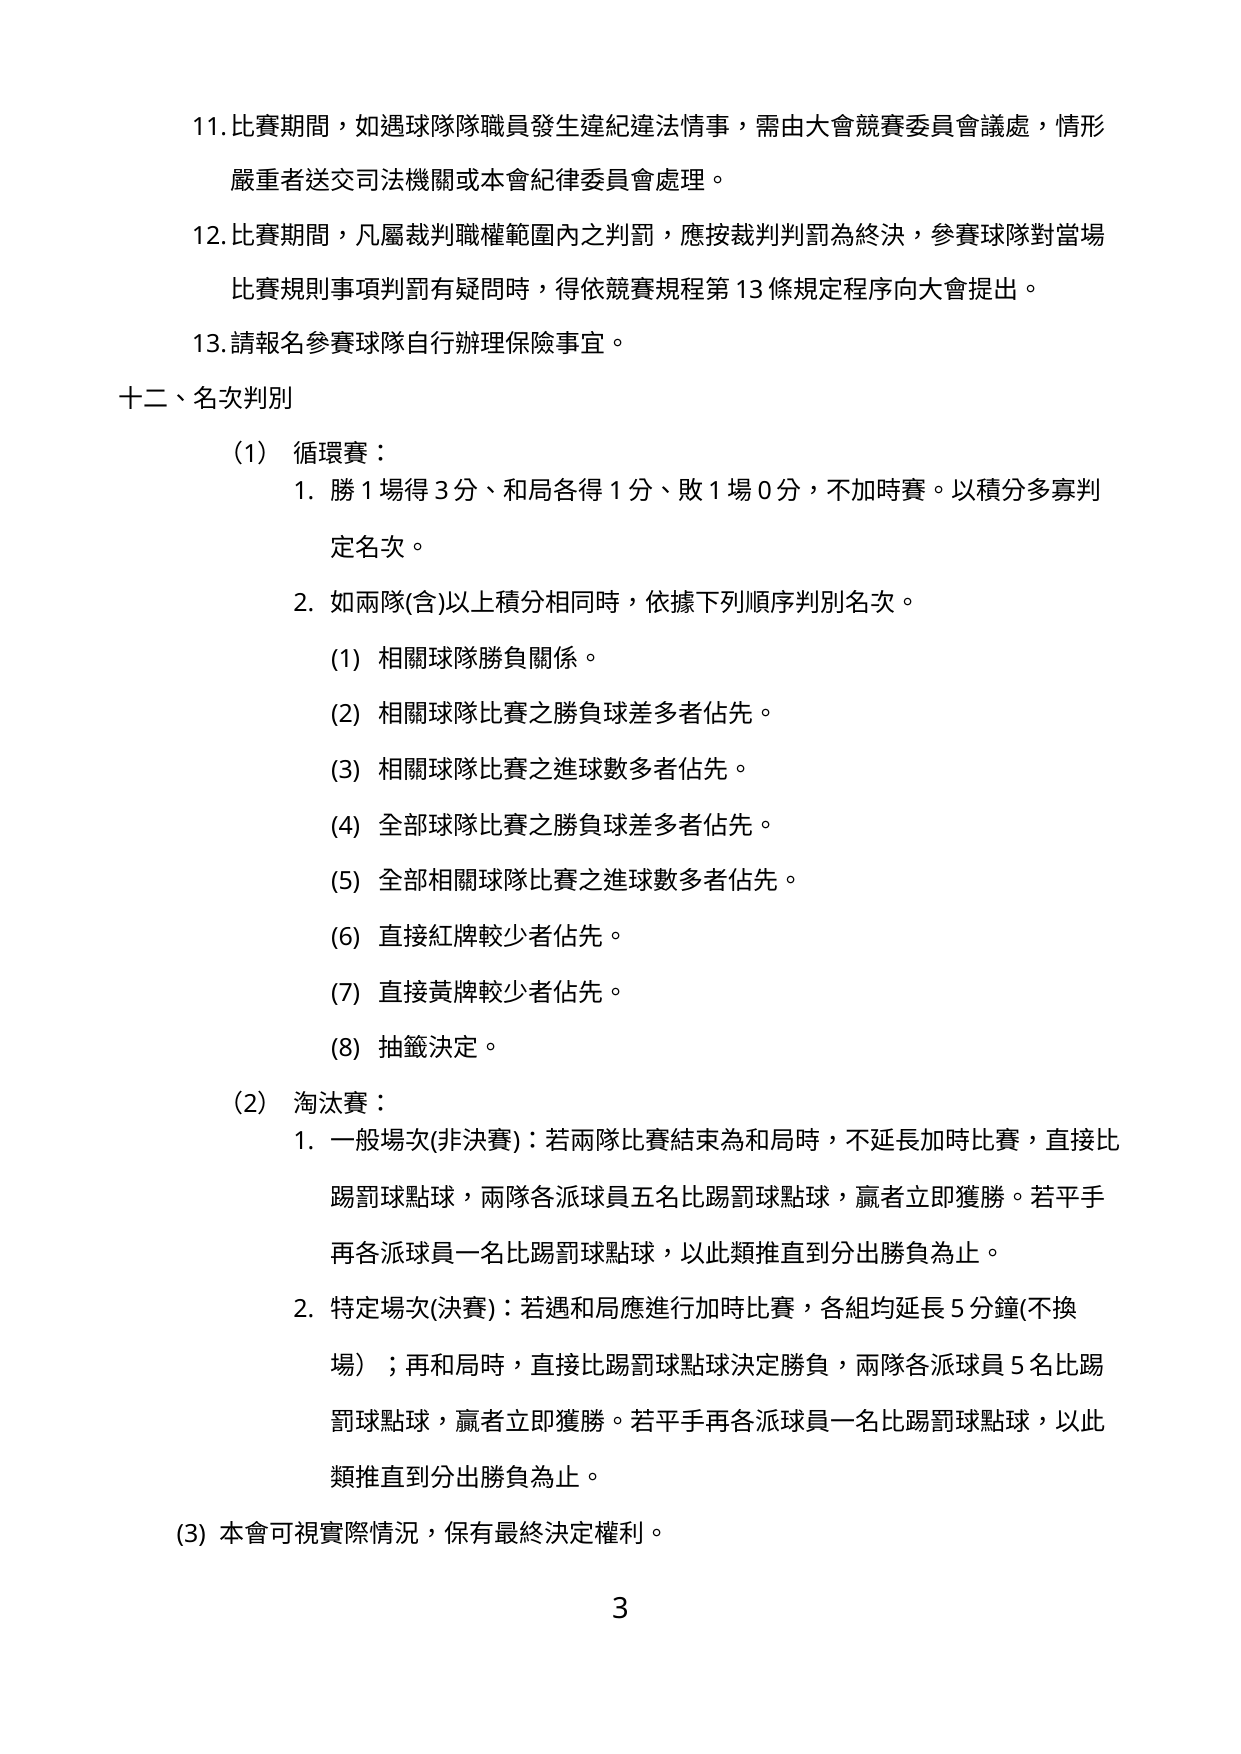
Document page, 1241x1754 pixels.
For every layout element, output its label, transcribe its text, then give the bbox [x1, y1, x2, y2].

list 比賽期間，凡屬裁判職權範圍內之判罰，應按裁判判罰為終決，參賽球隊對當場比賽規則事項判罰有疑問時，得依競賽規程第13條規定程序向大會提出。 [192, 215, 1122, 306]
list 一般場次(非決賽)：若兩隊比賽結束為和局時，不延長加時比賽，直接比踢罰球點球，兩隊各派球員五名比踢罰球點球，贏者立即獲勝。若平手再各派球員一名比踢罰球點球，以此類推直到分出勝負為止。 [293, 1120, 1122, 1270]
list 相關球隊比賽之勝負球差多者佔先。 [331, 693, 1122, 731]
list 比賽期間，如遇球隊隊職員發生違紀違法情事，需由大會競賽委員會議處，情形嚴重者送交司法機關或本會紀律委員會處理。 [192, 106, 1122, 197]
list 相關球隊比賽之進球數多者佔先。 [331, 749, 1122, 786]
list 相關球隊勝負關係。 [331, 638, 1122, 675]
list 直接紅牌較少者佔先。 [331, 916, 1122, 953]
list 如兩隊(含)以上積分相同時，依據下列順序判別名次。 [293, 582, 1122, 619]
list 全部球隊比賽之勝負球差多者佔先。 [331, 804, 1122, 842]
list 循環賽： [218, 433, 1122, 470]
list 請報名參賽球隊自行辦理保險事宜。 [192, 324, 1122, 360]
list 直接黃牌較少者佔先。 [331, 971, 1122, 1009]
list 勝1場得3分、和局各得1分、敗1場0分，不加時賽。以積分多寡判定名次。 [293, 470, 1122, 564]
list 全部相關球隊比賽之進球數多者佔先。 [331, 860, 1122, 898]
text (3) 本會可視實際情況，保有最終決定權利。 [118, 1513, 1122, 1550]
text 十二、名次判別 [118, 378, 1122, 414]
list 特定場次(決賽)：若遇和局應進行加時比賽，各組均延長5分鐘(不換場）；再和局時，直接比踢罰球點球決定勝負，兩隊各派球員5名比踢罰球點球，贏者立即獲勝。若平手再各派球員一名比踢罰球點球，以此類推直到分出勝負為止。 [293, 1288, 1122, 1494]
list 淘汰賽： [218, 1083, 1122, 1120]
list 抽籤決定。 [331, 1027, 1122, 1064]
